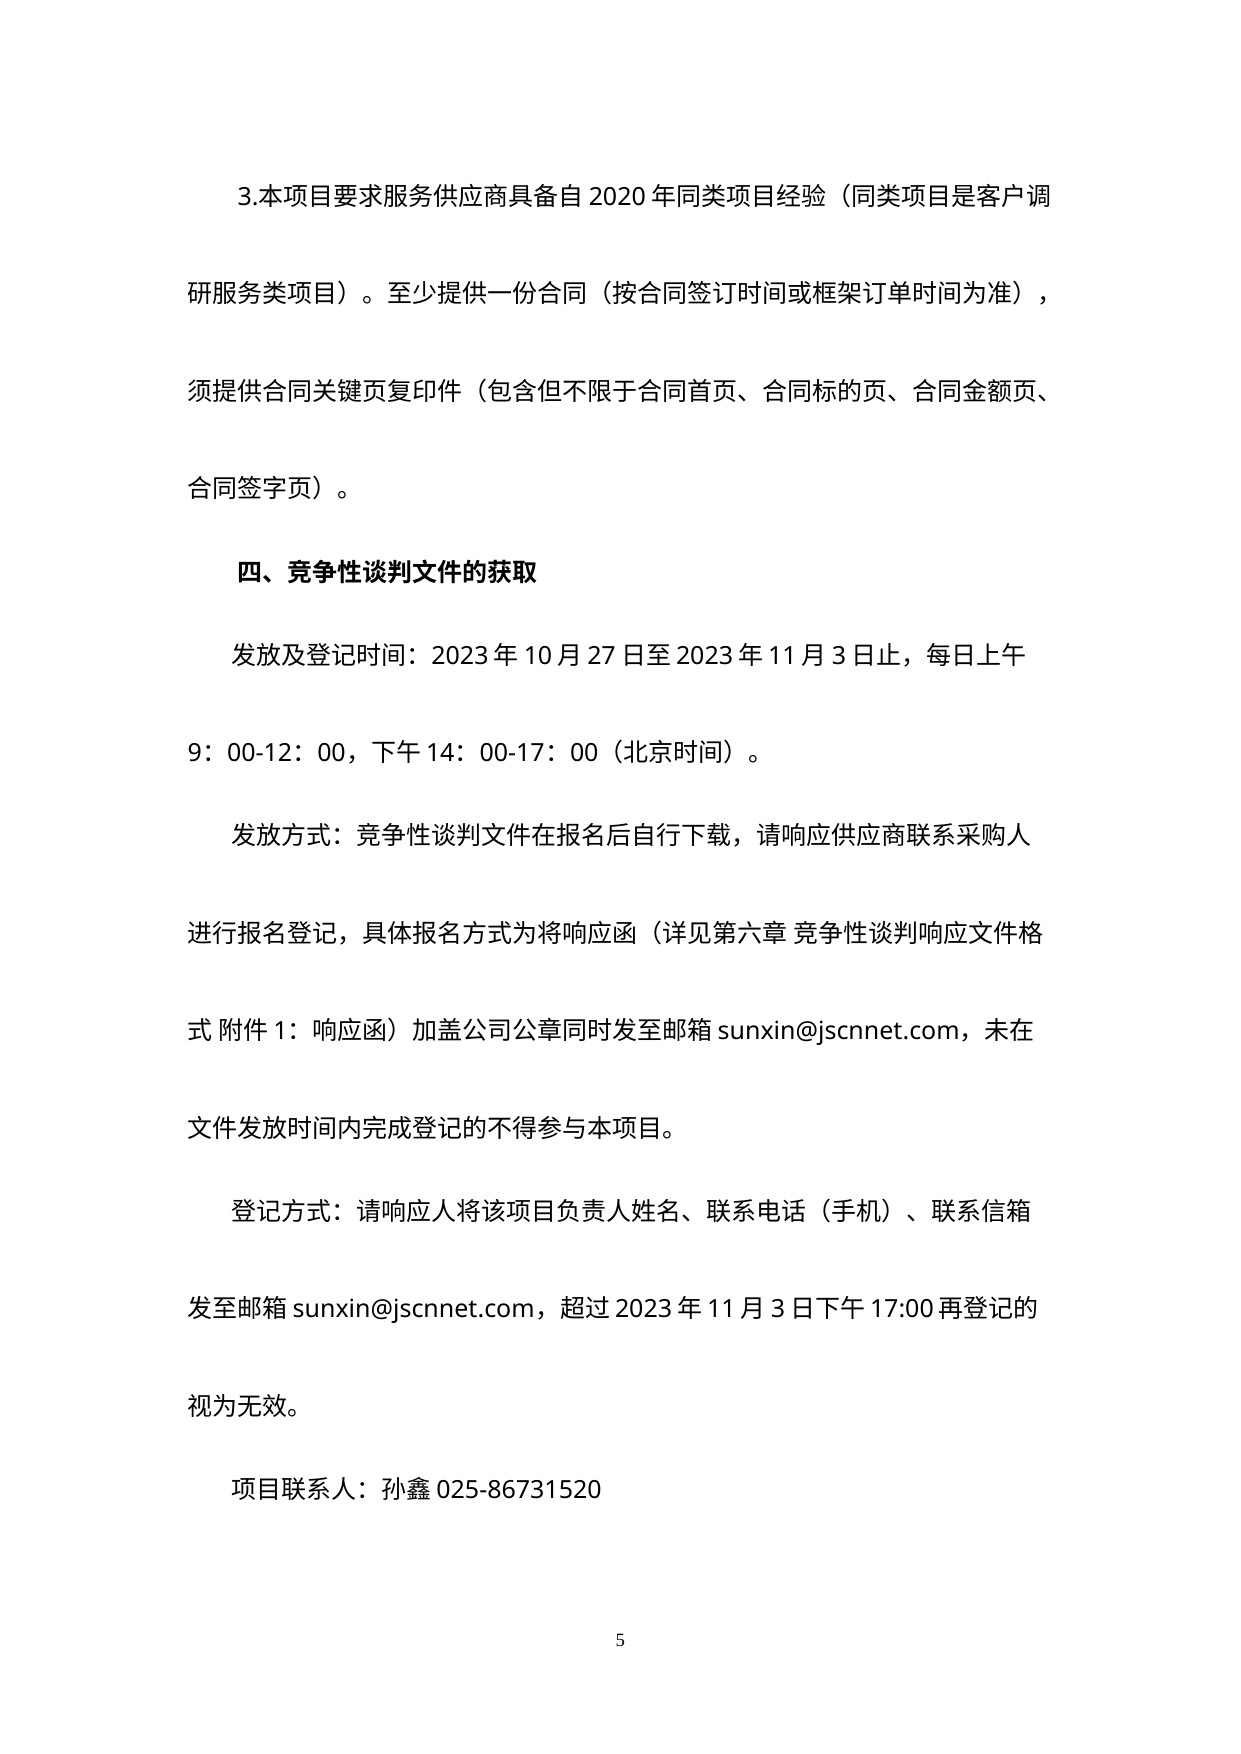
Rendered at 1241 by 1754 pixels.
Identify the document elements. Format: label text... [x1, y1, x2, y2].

text 发放及登记时间：2023年10月27日至2023年11月3日止，每日上午9：00-12：00，下午14：00-17：00（北京时间）。 [187, 621, 1053, 783]
text 发放方式：竞争性谈判文件在报名后自行下载，请响应供应商联系采购人进行报名登记，具体报名方式为将响应函（详见第六章 竞争性谈判响应文件格式 附件1：响应函）加盖公司公章同时发至邮箱sunxin@jscnnet.com，未在文件发放时间内完成登记的不得参与本项目。 [187, 801, 1053, 1159]
text 四、竞争性谈判文件的获取 [187, 538, 1053, 603]
text 项目联系人：孙鑫025-86731520 [187, 1455, 1053, 1520]
text 3.本项目要求服务供应商具备自2020年同类项目经验（同类项目是客户调研服务类项目）。至少提供一份合同（按合同签订时间或框架订单时间为准），须提供合同关键页复印件（包含但不限于合同首页、合同标的页、合同金额页、合同签字页）。 [187, 162, 1053, 519]
text 登记方式：请响应人将该项目负责人姓名、联系电话（手机）、联系信箱发至邮箱sunxin@jscnnet.com，超过2023年11月3日下午17:00再登记的视为无效。 [187, 1177, 1053, 1437]
